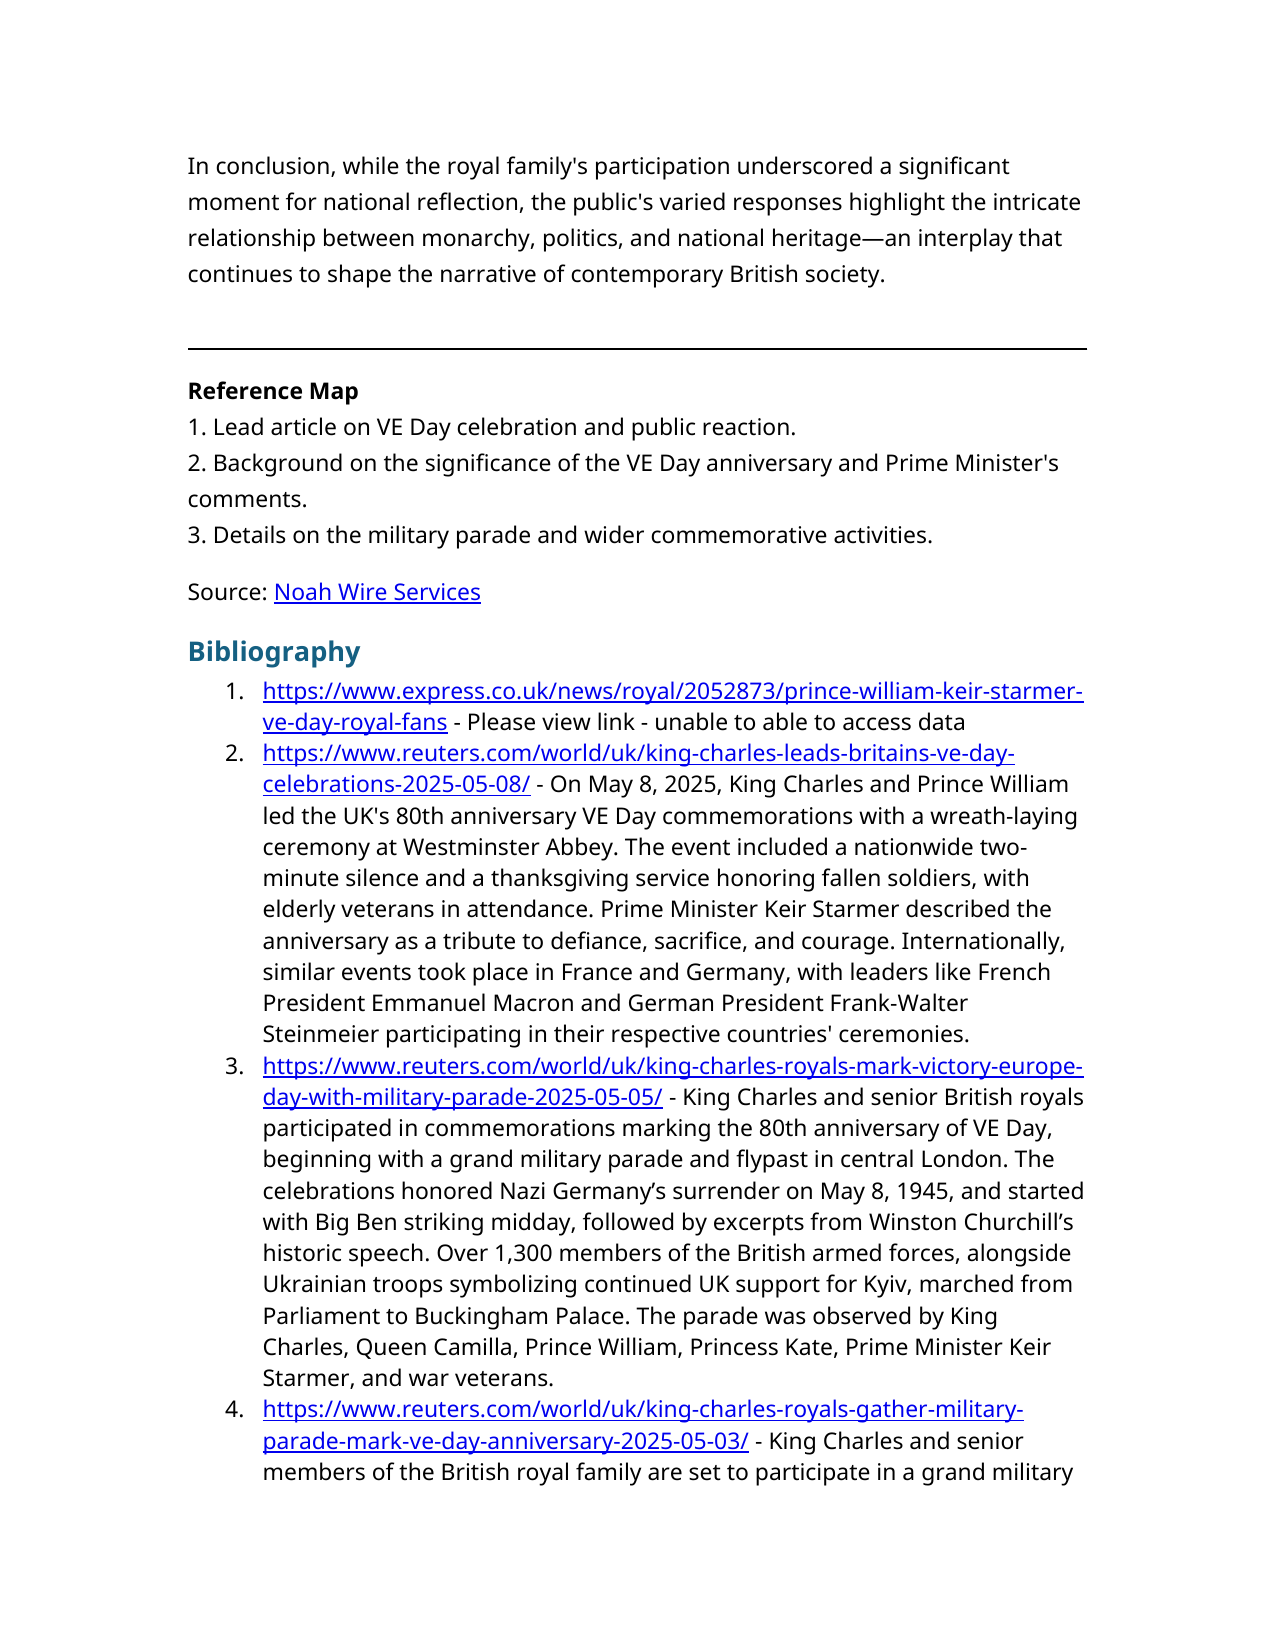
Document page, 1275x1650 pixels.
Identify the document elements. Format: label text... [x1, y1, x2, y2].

list https://www.reuters.com/world/uk/king-charles-leads-britains-ve-day-celebrations-2025-05-08/ - On May 8, 2025, King Charles and Prince William led the UK's 80th anniversary VE Day commemorations with a wreath-laying ceremony at Westminster Abbey. The event included a nationwide two-minute silence and a thanksgiving service honoring fallen soldiers, with elderly veterans in attendance. Prime Minister Keir Starmer described the anniversary as a tribute to defiance, sacrifice, and courage. Internationally, similar events took place in France and Germany, with leaders like French President Emmanuel Macron and German President Frank-Walter Steinmeier participating in their respective countries' ceremonies. [225, 737, 1087, 1050]
text In conclusion, while the royal family's participation underscored a significant moment for national reflection, the public's varied responses highlight the intricate relationship between monarchy, politics, and national heritage—an interplay that continues to shape the narrative of contemporary British society. [187, 150, 1087, 289]
list https://www.reuters.com/world/uk/king-charles-royals-mark-victory-europe-day-with-military-parade-2025-05-05/ - King Charles and senior British royals participated in commemorations marking the 80th anniversary of VE Day, beginning with a grand military parade and flypast in central London. The celebrations honored Nazi Germany’s surrender on May 8, 1945, and started with Big Ben striking midday, followed by excerpts from Winston Churchill’s historic speech. Over 1,300 members of the British armed forces, alongside Ukrainian troops symbolizing continued UK support for Kyiv, marched from Parliament to Buckingham Palace. The parade was observed by King Charles, Queen Camilla, Prince William, Princess Kate, Prime Minister Keir Starmer, and war veterans. [225, 1050, 1087, 1393]
text Reference Map 1. Lead article on VE Day celebration and public reaction. 2. Background on the significance of the VE Day anniversary and Prime Minister's comments. 3. Details on the military parade and wider commemorative activities. [187, 375, 1087, 550]
subtitle Bibliography [187, 632, 1087, 669]
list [225, 1393, 1087, 1487]
list https://www.express.co.uk/news/royal/2052873/prince-william-keir-starmer-ve-day-royal-fans - Please view link - unable to able to access data [225, 675, 1087, 737]
text Source: Noah Wire Services [187, 576, 1087, 607]
